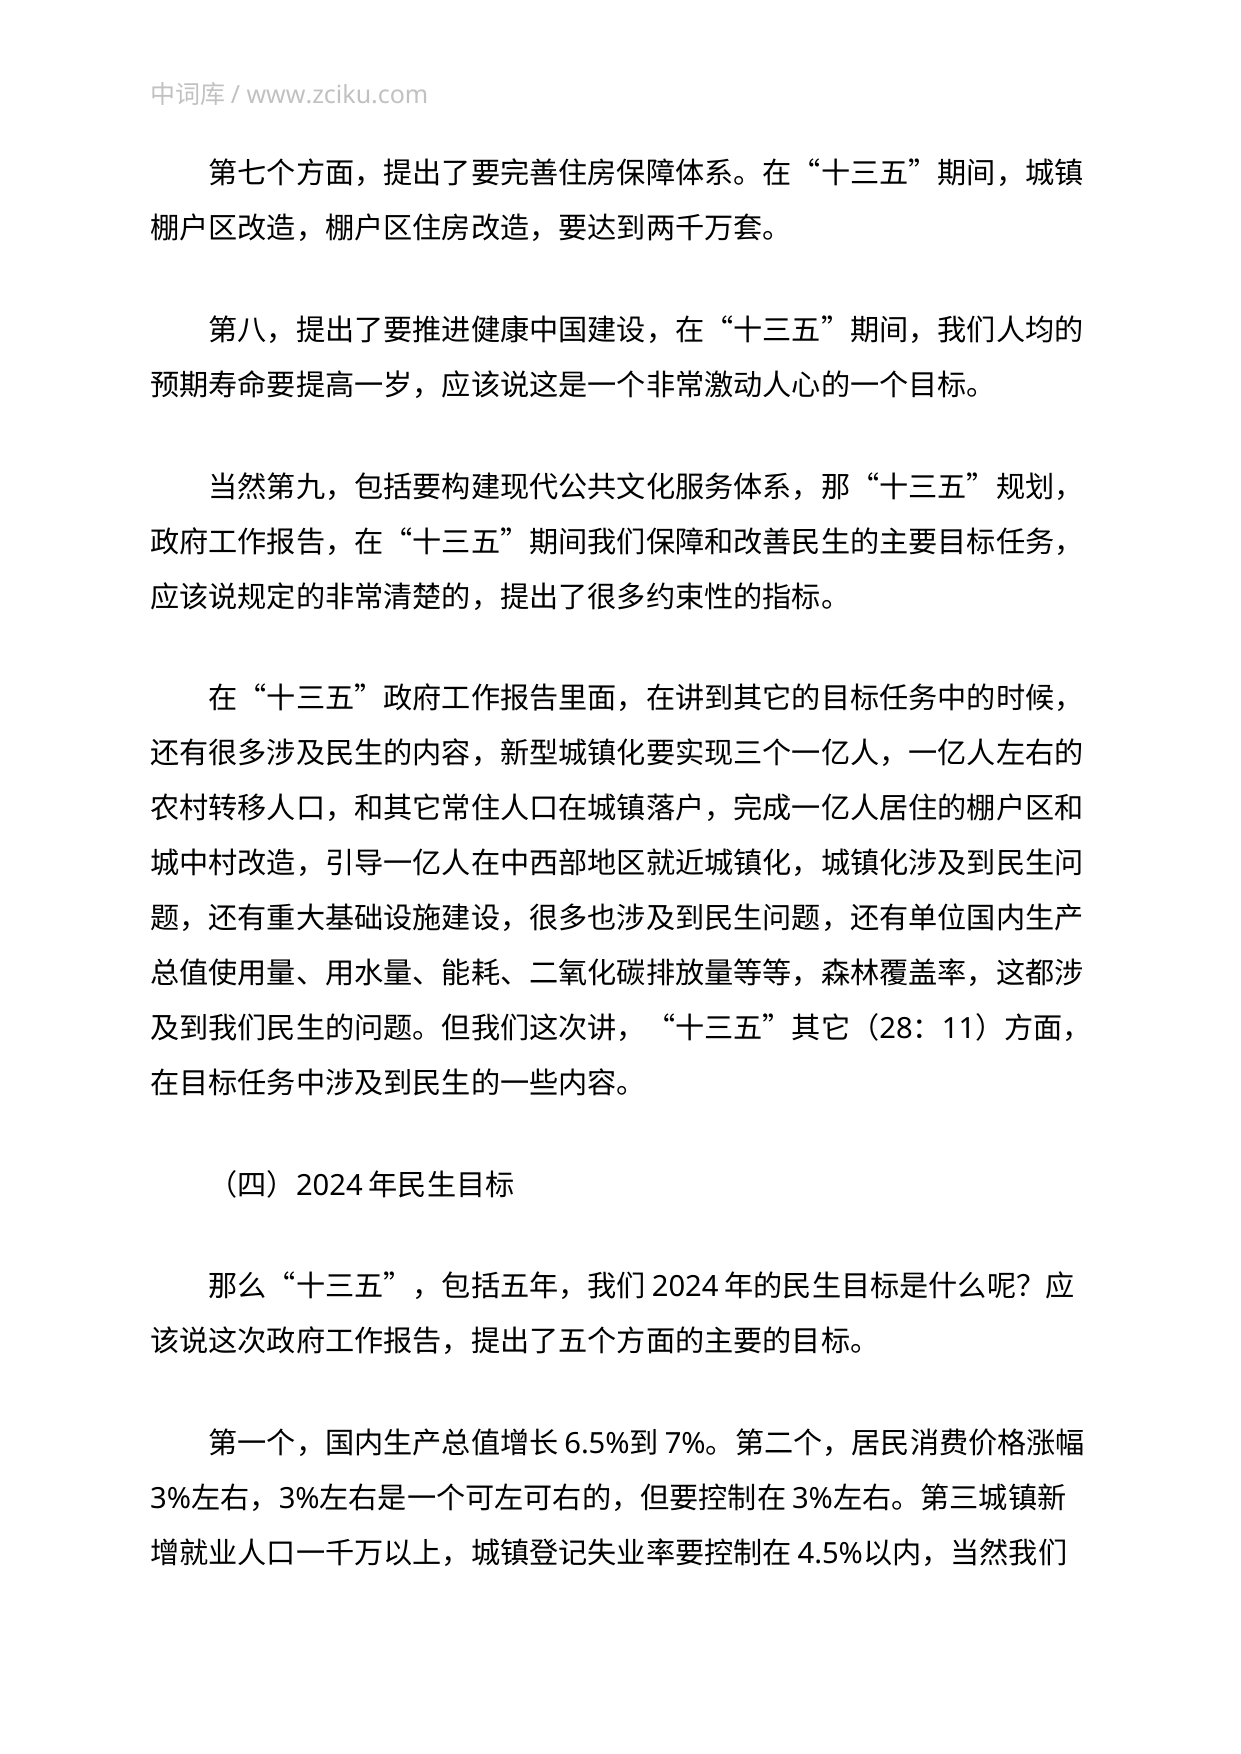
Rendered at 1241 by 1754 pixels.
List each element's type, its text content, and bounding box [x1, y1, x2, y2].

text 当然第九，包括要构建现代公共文化服务体系，那“十三五”规划，政府工作报告，在“十三五”期间我们保障和改善民生的主要目标任务，应该说规定的非常清楚的，提出了很多约束性的指标。 [150, 463, 1090, 615]
text 第七个方面，提出了要完善住房保障体系。在“十三五”期间，城镇棚户区改造，棚户区住房改造，要达到两千万套。 [150, 150, 1090, 247]
text （四）2024年民生目标 [150, 1161, 1090, 1203]
text 在“十三五”政府工作报告里面，在讲到其它的目标任务中的时候，还有很多涉及民生的内容，新型城镇化要实现三个一亿人，一亿人左右的农村转移人口，和其它常住人口在城镇落户，完成一亿人居住的棚户区和城中村改造，引导一亿人在中西部地区就近城镇化，城镇化涉及到民生问题，还有重大基础设施建设，很多也涉及到民生问题，还有单位国内生产总值使用量、用水量、能耗、二氧化碳排放量等等，森林覆盖率，这都涉及到我们民生的问题。但我们这次讲，“十三五”其它（28：11）方面，在目标任务中涉及到民生的一些内容。 [150, 675, 1090, 1102]
text 那么“十三五”，包括五年，我们2024年的民生目标是什么呢？应该说这次政府工作报告，提出了五个方面的主要的目标。 [150, 1263, 1090, 1360]
text 第八，提出了要推进健康中国建设，在“十三五”期间，我们人均的预期寿命要提高一岁，应该说这是一个非常激动人心的一个目标。 [150, 307, 1090, 404]
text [150, 1420, 1090, 1572]
